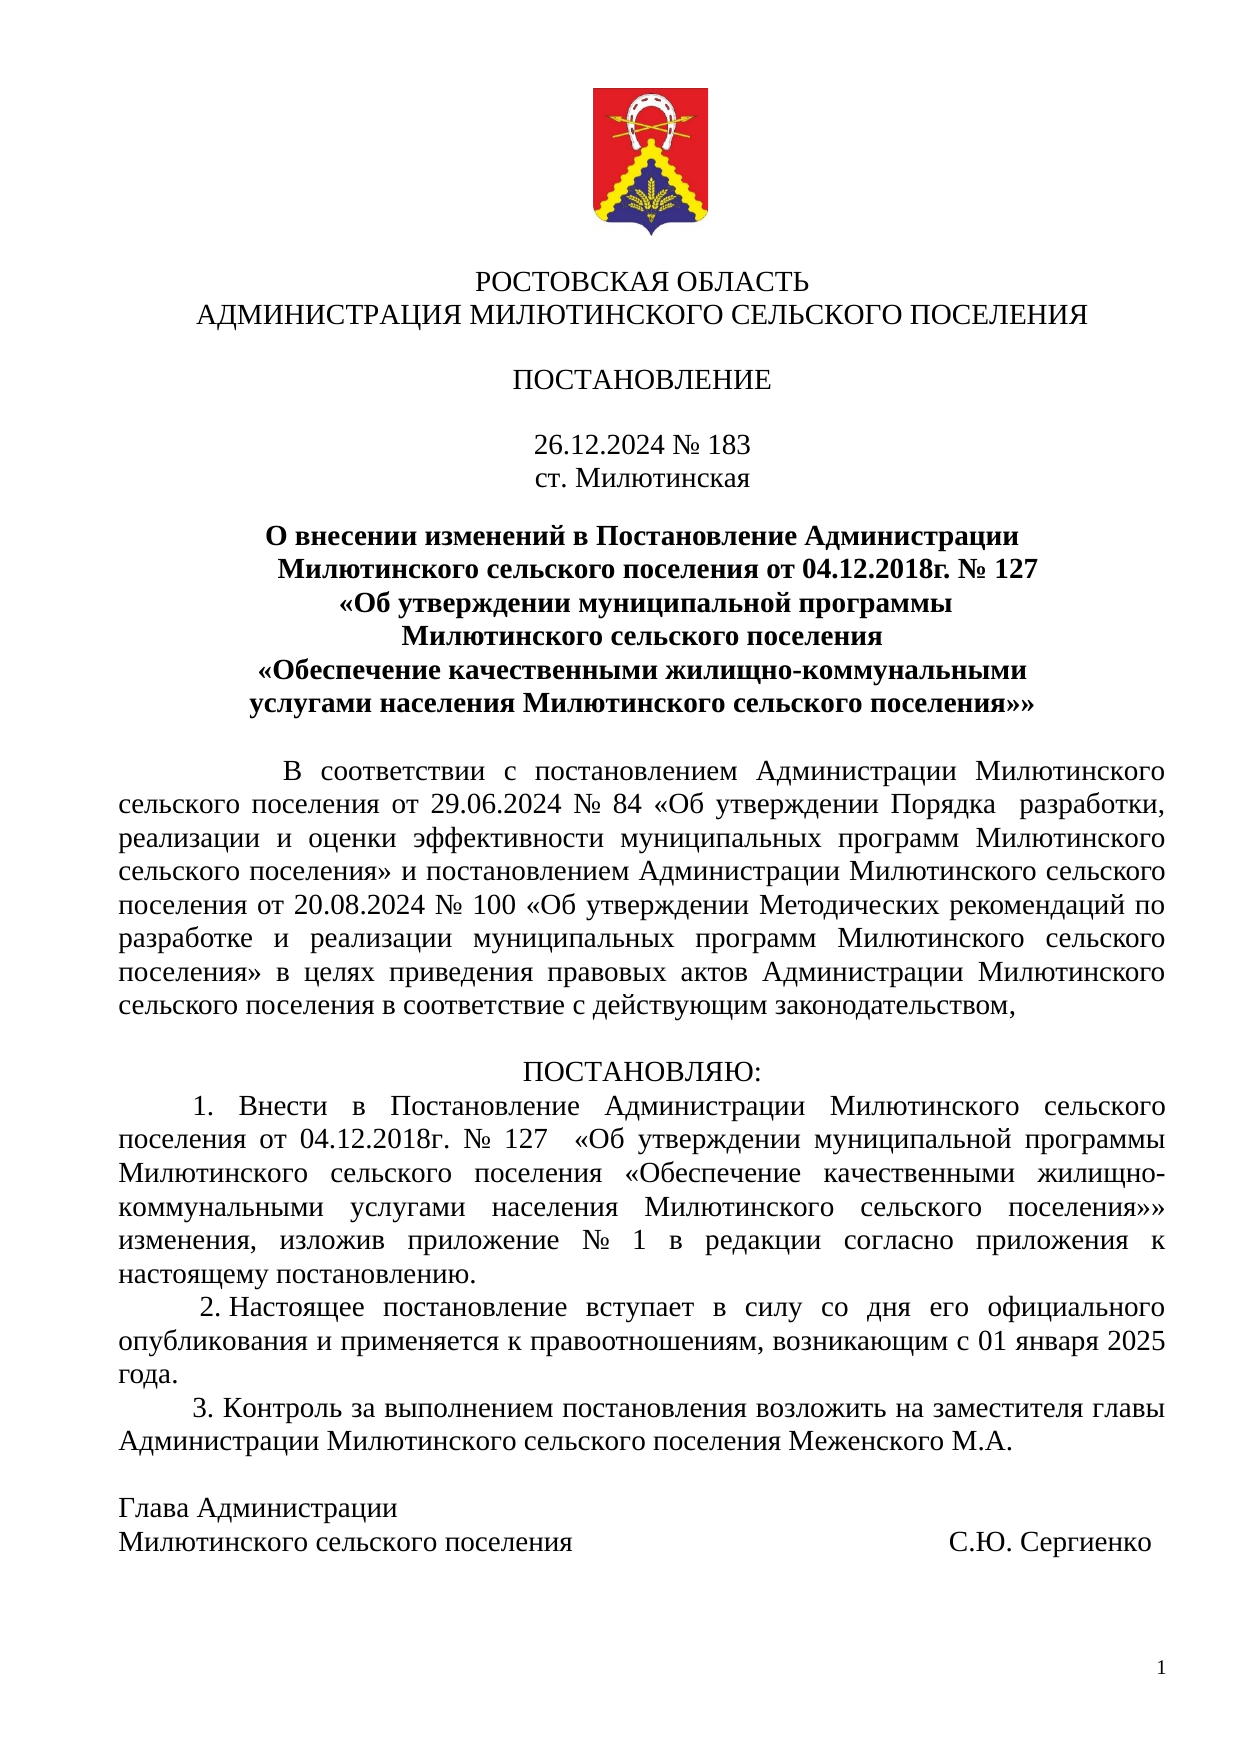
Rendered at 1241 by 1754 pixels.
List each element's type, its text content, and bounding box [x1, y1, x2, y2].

text В соответствии с постановлением Администрации Милютинского сельского поселения от 29.06.2024 № 84 «Об утверждении Порядка разработки, реализации и оценки эффективности муниципальных программ Милютинского сельского поселения» и постановлением Администрации Милютинского сельского поселения от № 100 «Об утверждении Методических рекомендаций по разработке и реализации муниципальных программ Милютинского сельского поселения» в целях приведения правовых актов Администрации Милютинского сельского поселения в соответствие с действующим законодательством, [118, 753, 1166, 1021]
text «Об утверждении муниципальной программы [118, 585, 1166, 618]
text услугами населения Милютинского сельского поселения»» [118, 686, 1166, 719]
text ст. Милютинская [118, 460, 1166, 494]
text «Обеспечение качественными жилищно-коммунальными [118, 652, 1166, 686]
text ПОСТАНОВЛЯЮ: [118, 1054, 1166, 1088]
picture [593, 88, 709, 236]
text Милютинского сельского поселения от 04.12.2018г. № 127 [149, 551, 1166, 585]
text О внесении изменений в Постановление Администрации [118, 518, 1166, 551]
text 26.12.2024 № 183 [118, 427, 1166, 460]
text Милютинского сельского поселения С.Ю. Сергиенко [118, 1524, 1166, 1558]
text АДМИНИСТРАЦИЯ МИЛЮТИНСКОГО СЕЛЬСКОГО ПОСЕЛЕНИЯ [118, 297, 1166, 331]
text 3. Контроль за выполнением постановления возложить на заместителя главы Администрации Милютинского сельского поселения Меженского М.А. [118, 1390, 1166, 1457]
text ПОСТАНОВЛЕНИЕ [118, 362, 1166, 396]
text РОСТОВСКАЯ ОБЛАСТЬ [118, 264, 1166, 297]
text 1. Внести в Постановление Администрации Милютинского сельского поселения от 04.12.2018г. № 127 «Об утверждении муниципальной программы Милютинского сельского поселения «Обеспечение качественными жилищно-коммунальными услугами населения Милютинского сельского поселения»» изменения, изложив приложение № 1 в редакции согласно приложения к настоящему постановлению. [118, 1088, 1166, 1289]
text 2. Настоящее постановление вступает в силу со дня его официального опубликования и применяется к правоотношениям, возникающим с 01 января 2025 года. [118, 1289, 1166, 1390]
text Милютинского сельского поселения [118, 618, 1166, 652]
text Глава Администрации [118, 1491, 1166, 1524]
